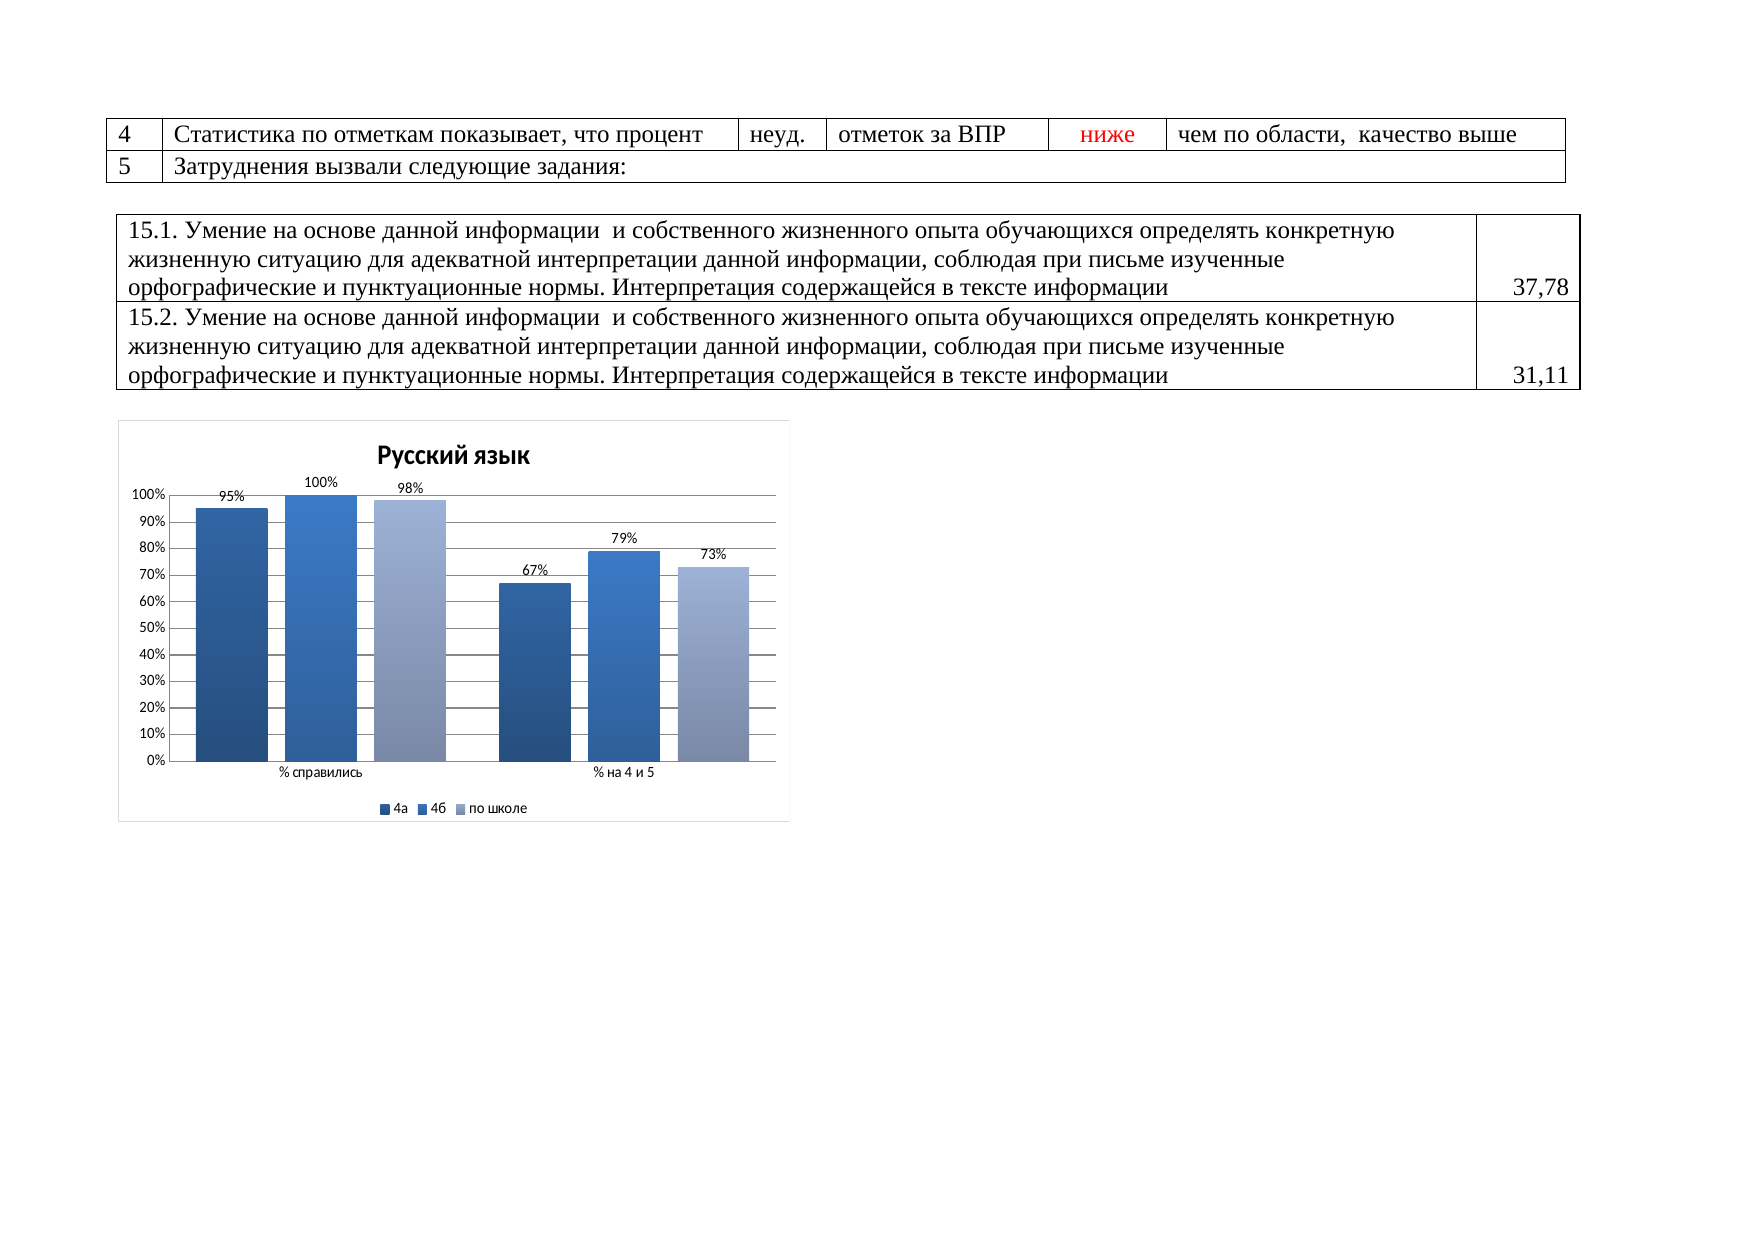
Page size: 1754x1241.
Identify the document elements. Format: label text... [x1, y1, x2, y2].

table_cell неуд. [739, 119, 826, 150]
table_cell ниже [1049, 119, 1166, 150]
table_header 15.1. Умение на основе данной информации и собственного жизненного опыта обучающихся определять конкретную жизненную ситуацию для адекватной интерпретации данной информации, соблюдая при письме изученные орфографические и пунктуационные нормы. Интерпретация содержащейся в тексте информации [117, 215, 1476, 301]
table_cell 31,11 [1477, 302, 1579, 388]
table_cell 15.2. Умение на основе данной информации и собственного жизненного опыта обучающихся определять конкретную жизненную ситуацию для адекватной интерпретации данной информации, соблюдая при письме изученные орфографические и пунктуационные нормы. Интерпретация содержащейся в тексте информации [117, 302, 1476, 388]
table_cell 5 [107, 151, 162, 182]
table_cell чем по области, качество выше [1167, 119, 1565, 150]
table_cell отметок за ВПР [827, 119, 1048, 150]
table_cell 4 [107, 119, 162, 150]
table_cell Статистика по отметкам показывает, что процент [163, 119, 738, 150]
table_header 37,78 [1477, 215, 1579, 301]
table_cell Затруднения вызвали следующие задания: [163, 151, 1565, 182]
